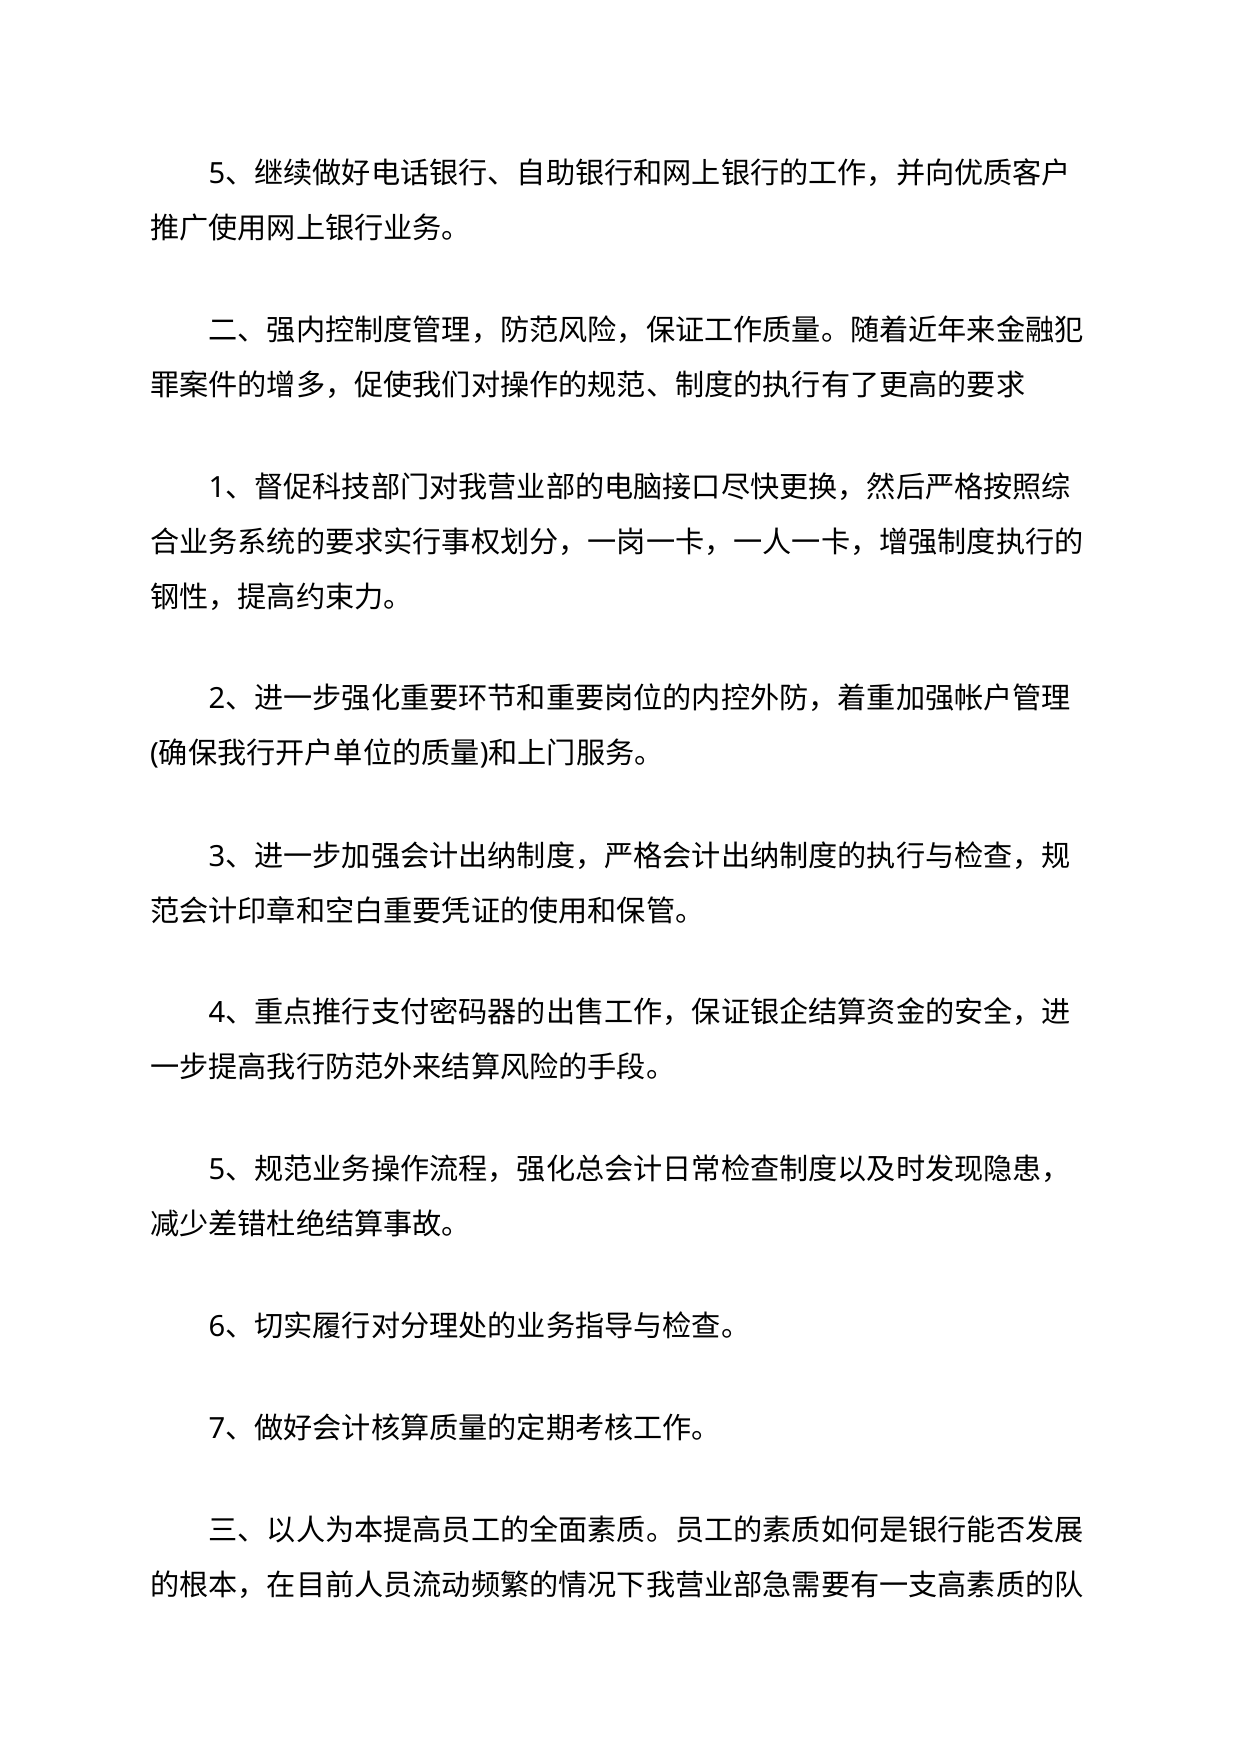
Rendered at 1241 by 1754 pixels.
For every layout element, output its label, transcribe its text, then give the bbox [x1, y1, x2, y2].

text 二、强内控制度管理，防范风险，保证工作质量。随着近年来金融犯罪案件的增多，促使我们对操作的规范、制度的执行有了更高的要求 [150, 307, 1090, 404]
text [150, 1506, 1090, 1603]
text 2、进一步强化重要环节和重要岗位的内控外防，着重加强帐户管理(确保我行开户单位的质量)和上门服务。 [150, 675, 1090, 772]
text 1、督促科技部门对我营业部的电脑接口尽快更换，然后严格按照综合业务系统的要求实行事权划分，一岗一卡，一人一卡，增强制度执行的钢性，提高约束力。 [150, 463, 1090, 616]
text 5、规范业务操作流程，强化总会计日常检查制度以及时发现隐患，减少差错杜绝结算事故。 [150, 1146, 1090, 1243]
text 7、做好会计核算质量的定期考核工作。 [150, 1404, 1090, 1447]
text 3、进一步加强会计出纳制度，严格会计出纳制度的执行与检查，规范会计印章和空白重要凭证的使用和保管。 [150, 832, 1090, 929]
text 4、重点推行支付密码器的出售工作，保证银企结算资金的安全，进一步提高我行防范外来结算风险的手段。 [150, 989, 1090, 1086]
text 6、切实履行对分理处的业务指导与检查。 [150, 1302, 1090, 1345]
text 5、继续做好电话银行、自助银行和网上银行的工作，并向优质客户推广使用网上银行业务。 [150, 150, 1090, 247]
